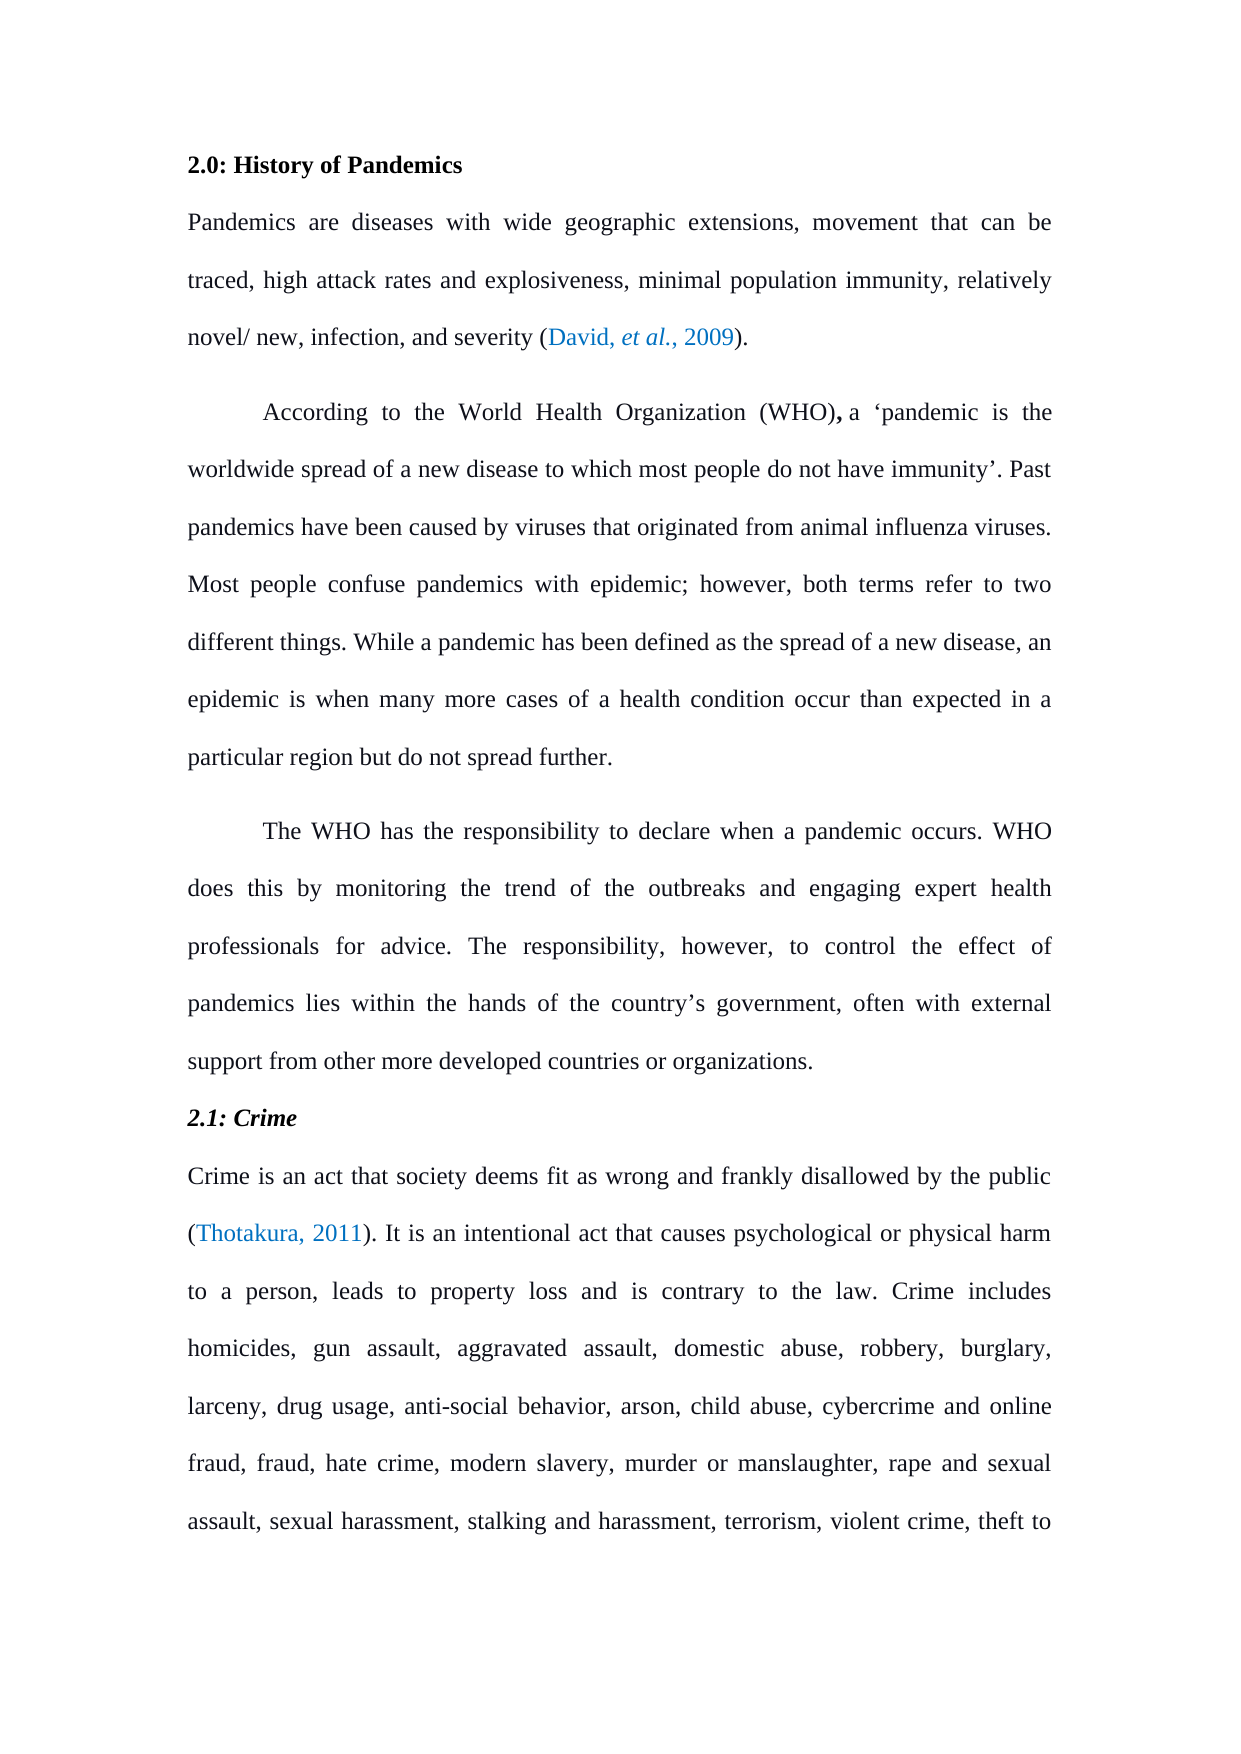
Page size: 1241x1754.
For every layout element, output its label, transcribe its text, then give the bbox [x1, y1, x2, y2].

text Pandemics are diseases with wide geographic extensions, movement that can be traced, high attack rates and explosiveness, minimal population immunity, relatively novel/ new, infection, and severity (David, et al., 2009). [187, 207, 1053, 351]
text According to the World Health Organization (WHO), a ‘pandemic is the worldwide spread of a new disease to which most people do not have immunity’. Past pandemics have been caused by viruses that originated from animal influenza viruses. Most people confuse pandemics with epidemic; however, both terms refer to two different things. While a pandemic has been defined as the spread of a new disease, an epidemic is when many more cases of a health condition occur than expected in a particular region but do not spread further. [187, 397, 1053, 770]
text The WHO has the responsibility to declare when a pandemic occurs. WHO does this by monitoring the trend of the outbreaks and engaging expert health professionals for advice. The responsibility, however, to control the effect of pandemics lies within the hands of the country’s government, often with external support from other more developed countries or organizations. [187, 816, 1053, 1074]
subtitle 2.1: Crime [187, 1103, 1053, 1132]
subtitle 2.0: History of Pandemics [187, 150, 1053, 179]
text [187, 1161, 1053, 1534]
